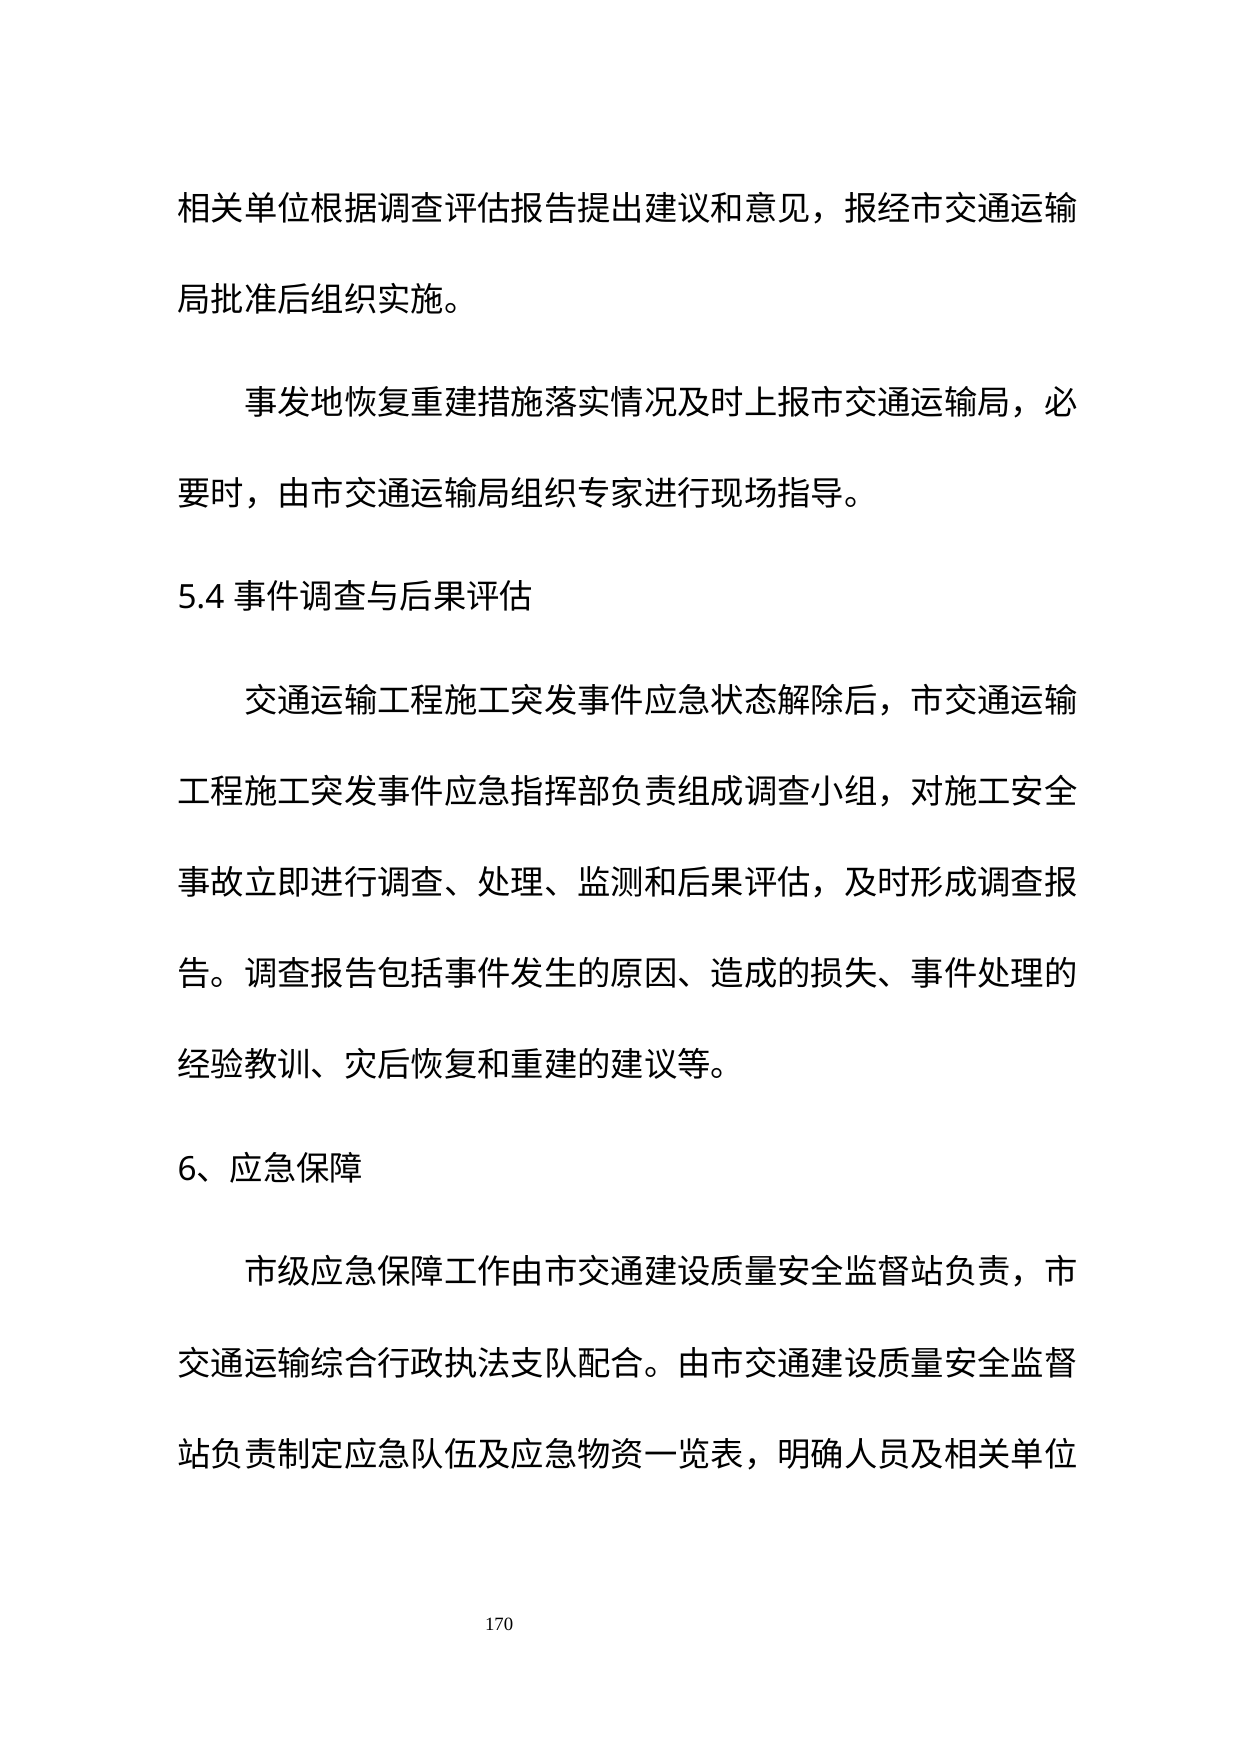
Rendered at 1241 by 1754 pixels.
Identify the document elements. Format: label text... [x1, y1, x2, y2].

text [177, 1224, 1092, 1497]
text 事发地恢复重建措施落实情况及时上报市交通运输局，必要时，由市交通运输局组织专家进行现场指导。 [177, 354, 1092, 537]
list 应急保障 [177, 1120, 1092, 1211]
text 交通运输工程施工突发事件应急状态解除后，市交通运输工程施工突发事件应急指挥部负责组成调查小组，对施工安全事故立即进行调查、处理、监测和后果评估，及时形成调查报告。调查报告包括事件发生的原因、造成的损失、事件处理的经验教训、灾后恢复和重建的建议等。 [177, 653, 1092, 1108]
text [177, 160, 1092, 342]
text 5.4 事件调查与后果评估 [177, 549, 1092, 640]
